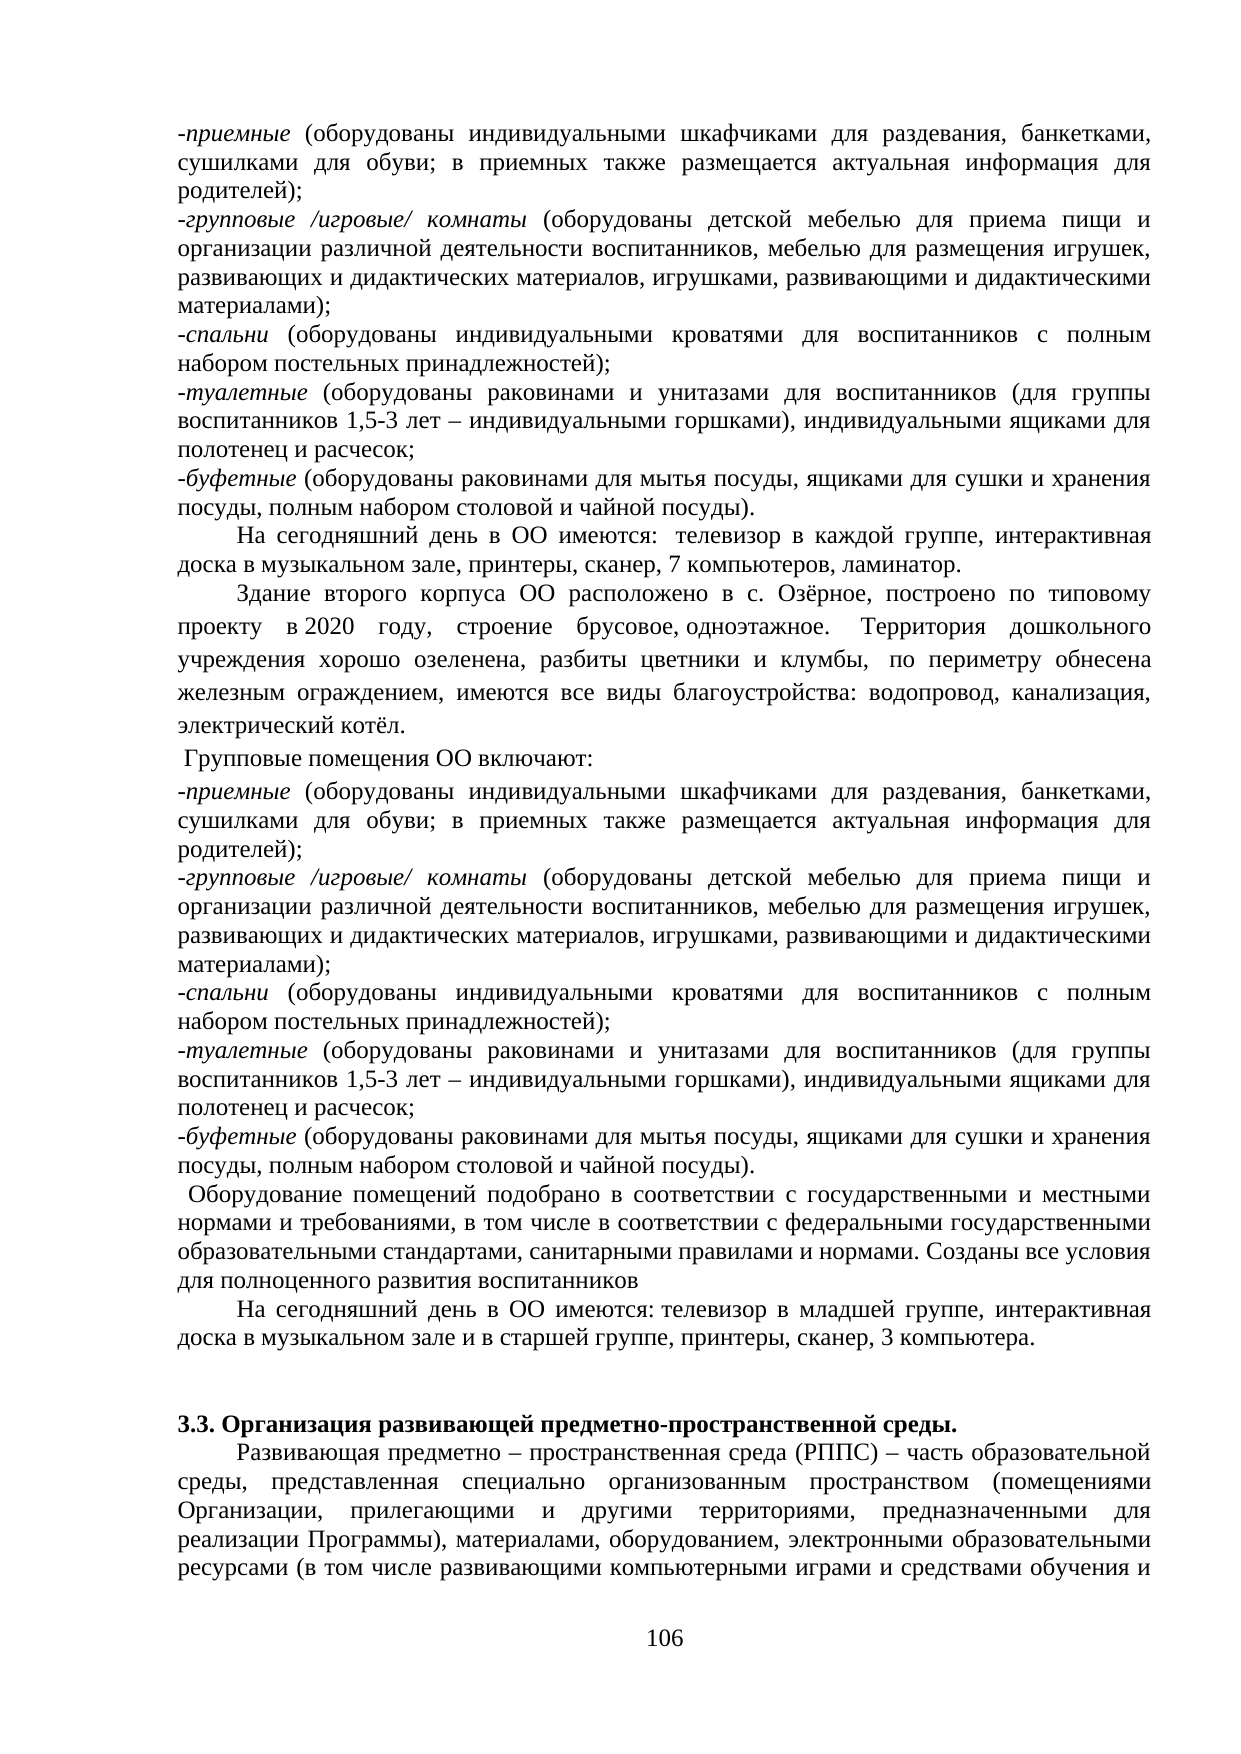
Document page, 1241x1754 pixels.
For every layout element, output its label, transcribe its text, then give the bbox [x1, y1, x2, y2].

text -спальни (оборудованы индивидуальными кроватями для воспитанников с полным набором постельных принадлежностей); [177, 319, 1152, 377]
text -групповые /игровые/ комнаты (оборудованы детской мебелью для приема пищи и организации различной деятельности воспитанников, мебелью для размещения игрушек, развивающих и дидактических материалов, игрушками, развивающими и дидактическими материалами); [177, 862, 1152, 977]
text -спальни (оборудованы индивидуальными кроватями для воспитанников с полным набором постельных принадлежностей); [177, 977, 1152, 1035]
text Оборудование помещений подобрано в соответствии с государственными и местными нормами и требованиями, в том числе в соответствии с федеральными государственными образовательными стандартами, санитарными правилами и нормами. Созданы все условия для полноценного развития воспитанников [177, 1179, 1152, 1294]
text -туалетные (оборудованы раковинами и унитазами для воспитанников (для группы воспитанников 1,5-3 лет – индивидуальными горшками), индивидуальными ящиками для полотенец и расчесок; [177, 377, 1152, 463]
text -буфетные (оборудованы раковинами для мытья посуды, ящиками для сушки и хранения посуды, полным набором столовой и чайной посуды). [177, 1121, 1152, 1179]
text -приемные (оборудованы индивидуальными шкафчиками для раздевания, банкетками, сушилками для обуви; в приемных также размещается актуальная информация для родителей); [177, 118, 1152, 204]
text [177, 1437, 1152, 1581]
text Групповые помещения ОО включают: [177, 743, 1152, 772]
text -приемные (оборудованы индивидуальными шкафчиками для раздевания, банкетками, сушилками для обуви; в приемных также размещается актуальная информация для родителей); [177, 776, 1152, 862]
text -групповые /игровые/ комнаты (оборудованы детской мебелью для приема пищи и организации различной деятельности воспитанников, мебелью для размещения игрушек, развивающих и дидактических материалов, игрушками, развивающими и дидактическими материалами); [177, 204, 1152, 319]
text -туалетные (оборудованы раковинами и унитазами для воспитанников (для группы воспитанников 1,5-3 лет – индивидуальными горшками), индивидуальными ящиками для полотенец и расчесок; [177, 1035, 1152, 1121]
text На сегодняшний день в ОО имеются: телевизор в каждой группе, интерактивная доска в музыкальном зале, принтеры, сканер, 7 компьютеров, ламинатор. [177, 521, 1152, 578]
text На сегодняшний день в ОО имеются: телевизор в младшей группе, интерактивная доска в музыкальном зале и в старшей группе, принтеры, сканер, 3 компьютера. [177, 1294, 1152, 1351]
text -буфетные (оборудованы раковинами для мытья посуды, ящиками для сушки и хранения посуды, полным набором столовой и чайной посуды). [177, 463, 1152, 521]
text 3.3. Организация развивающей предметно-пространственной среды. [177, 1409, 1152, 1437]
text Здание второго корпуса ОО расположено в с. Озёрное, построено по типовому проекту в 2020 году, строение брусовое, одноэтажное. Территория дошкольного учреждения хорошо озеленена, разбиты цветники и клумбы, по периметру обнесена железным ограждением, имеются все виды благоустройства: водопровод, канализация, электрический котёл. [177, 578, 1152, 739]
